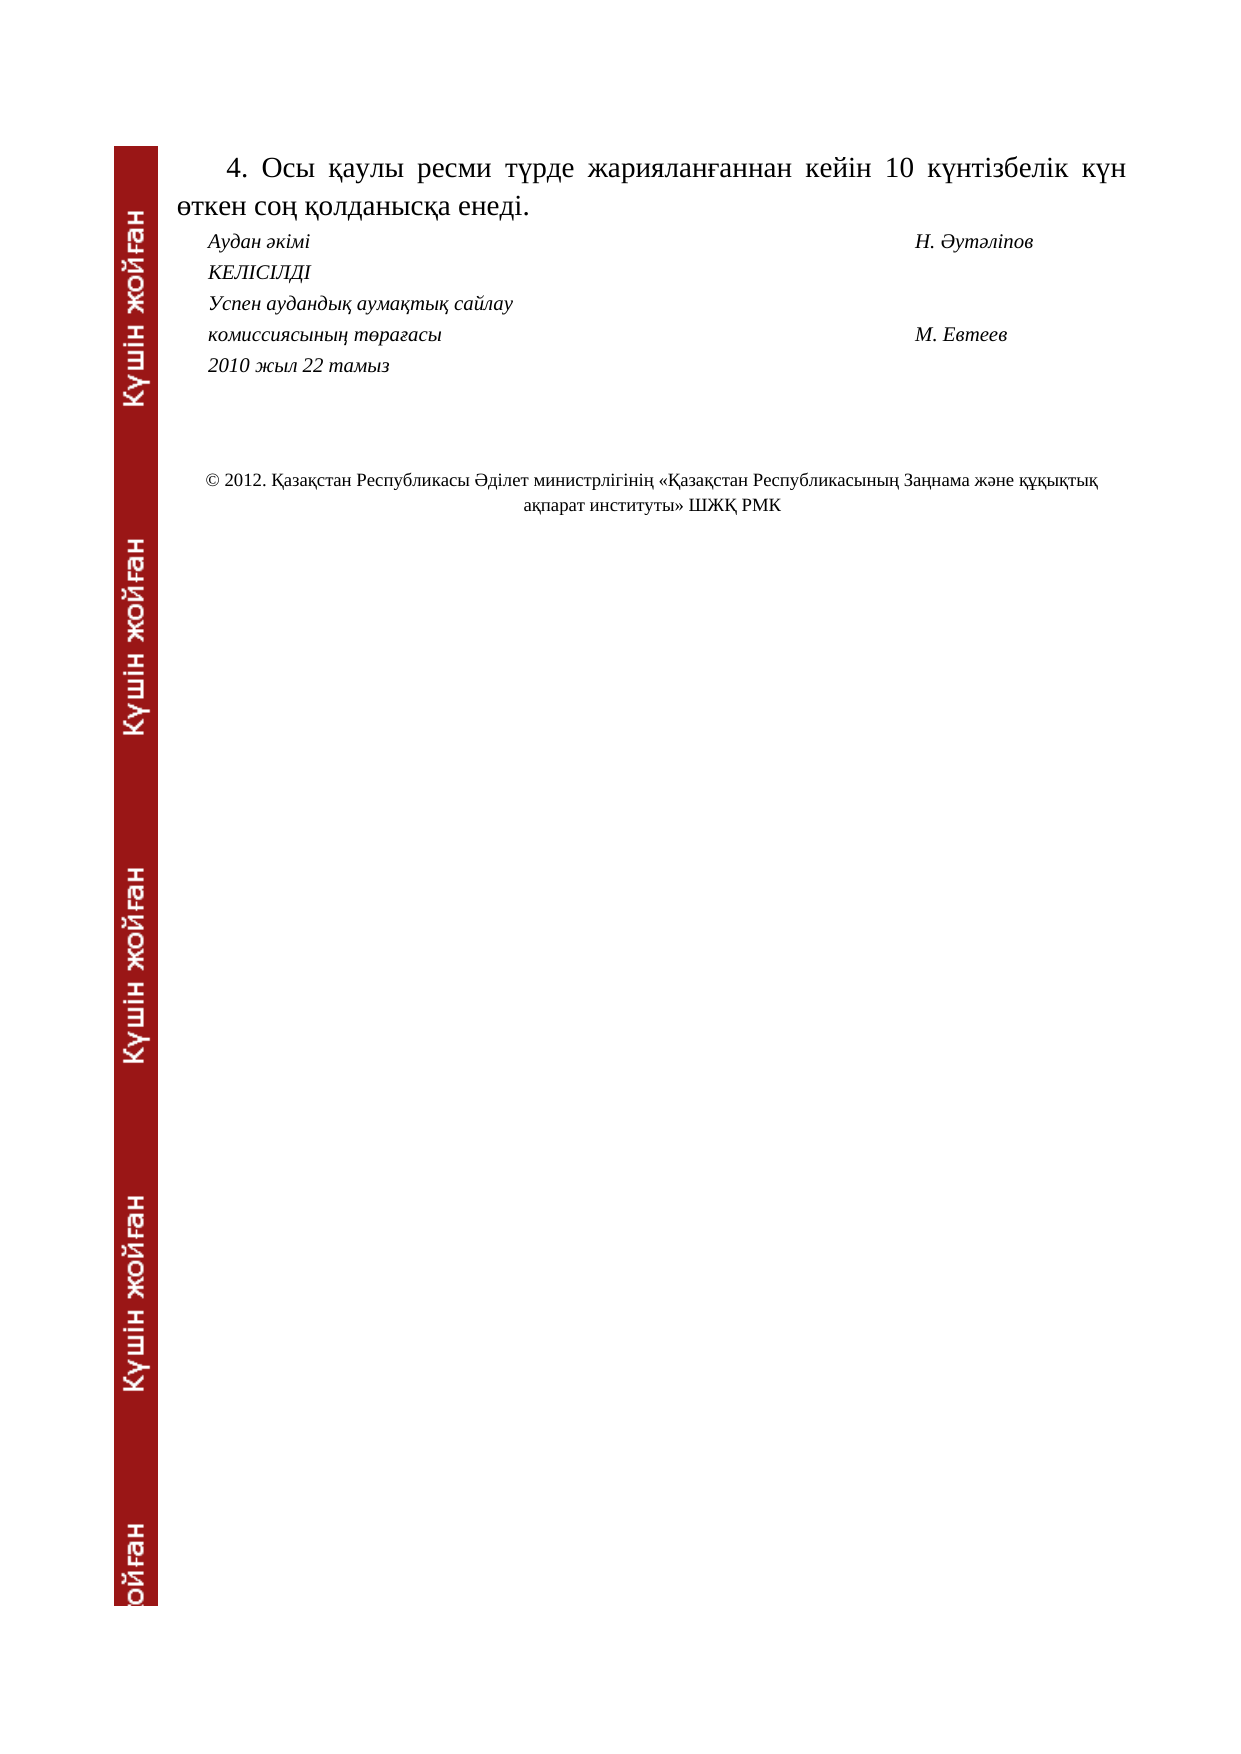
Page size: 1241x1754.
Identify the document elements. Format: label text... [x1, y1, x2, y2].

picture [114, 515, 158, 1606]
table_cell Успен аудандық аумақтық сайлау [101, 289, 1240, 320]
text © 2012. Қазақстан Республикасы Әділет министрлігінің «Қазақстан Республикасының Заңнама және құқықтық ақпарат институты» ШЖҚ РМК [112, 469, 1128, 515]
table_cell КЕЛІСІЛДІ [101, 258, 1240, 289]
table_cell М. Евтеев [914, 320, 1240, 351]
text 4. Осы қаулы ресми түрде жарияланғаннан кейін 10 күнтізбелік күн өткен соң қолданысқа енеді. [112, 150, 1128, 222]
picture [114, 146, 158, 150]
table_header Н. Әутәліпов [914, 227, 1240, 258]
table_cell комиссиясының төрағасы [101, 320, 913, 351]
table_cell 2010 жыл 22 тамыз [101, 351, 1240, 382]
picture [114, 382, 158, 469]
table_header Аудан әкімі [101, 227, 913, 258]
picture [114, 222, 158, 227]
